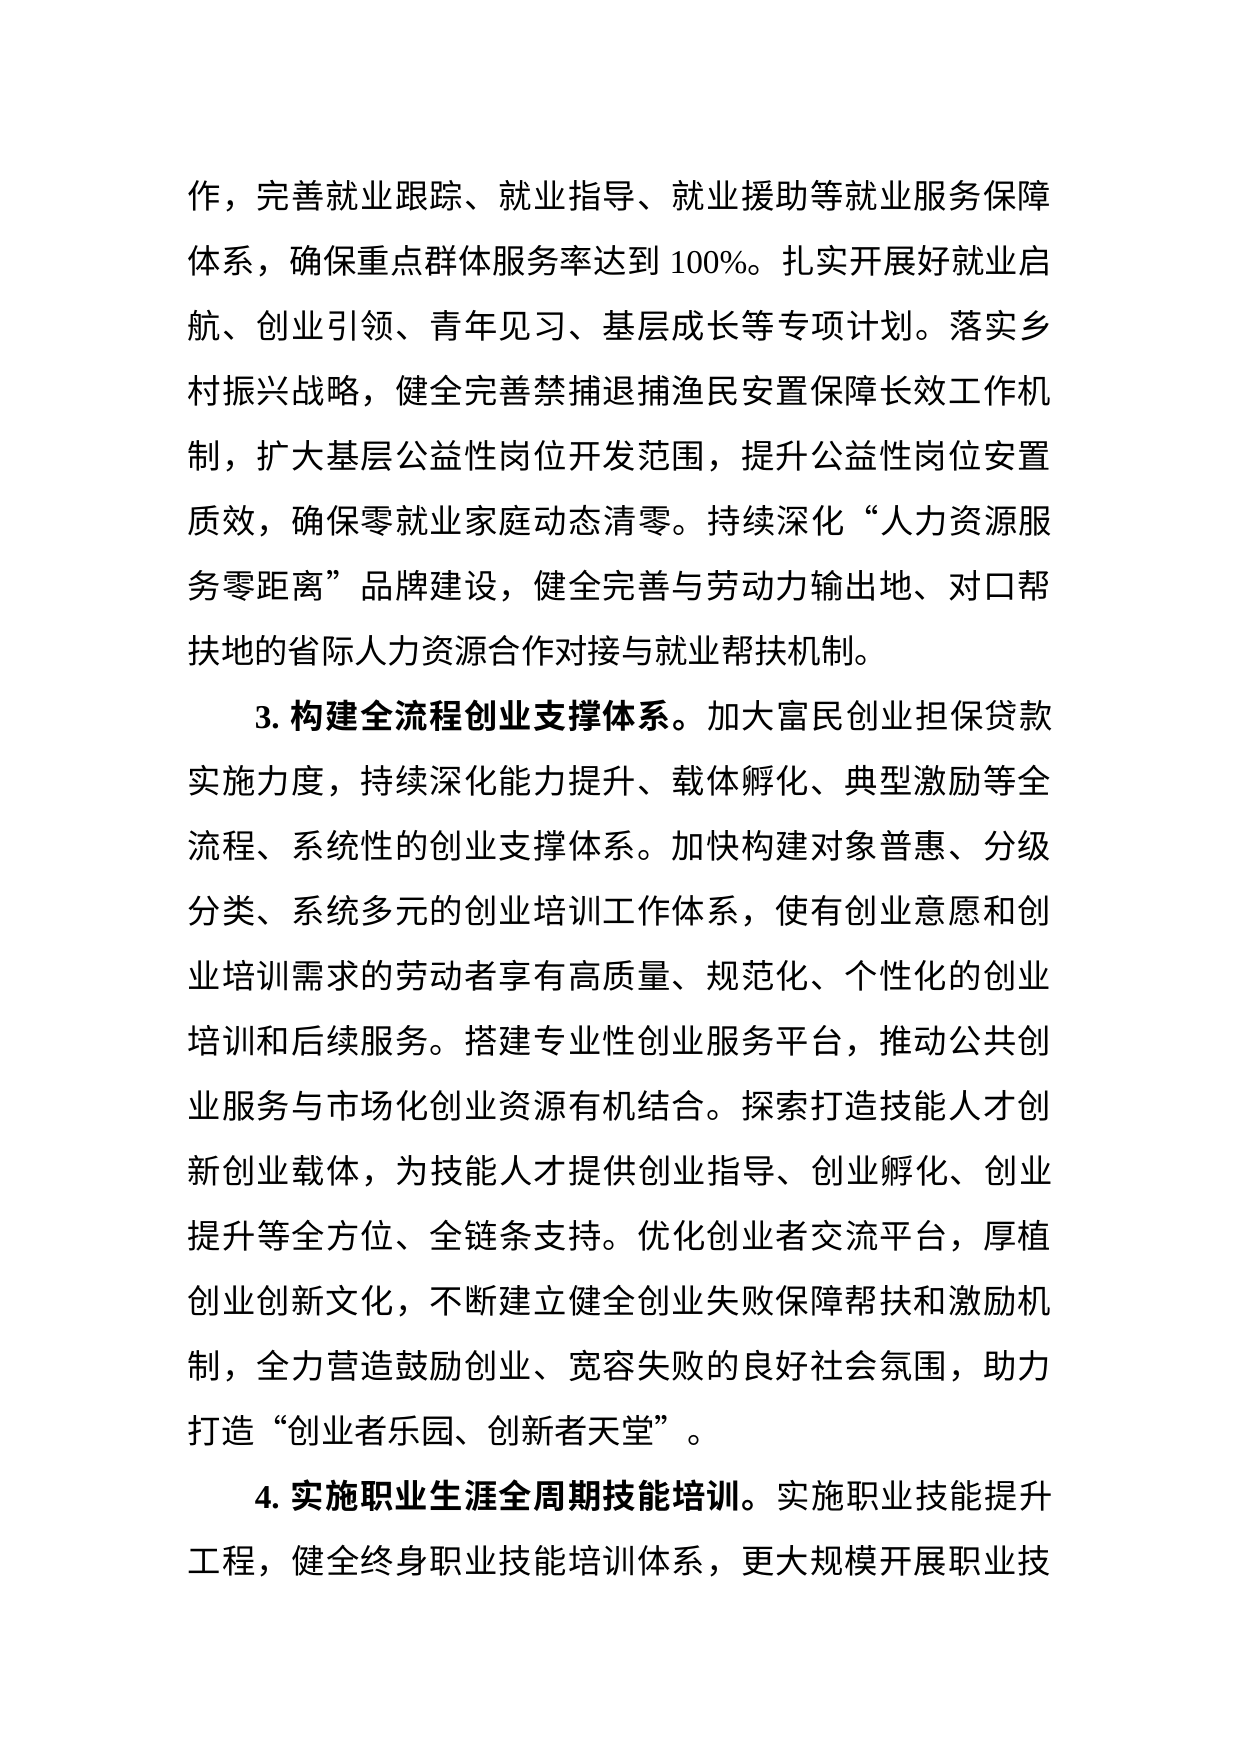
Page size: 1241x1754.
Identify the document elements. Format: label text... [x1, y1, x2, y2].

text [187, 1462, 1053, 1592]
text 3. 构建全流程创业支撑体系。加大富民创业担保贷款实施力度，持续深化能力提升、载体孵化、典型激励等全流程、系统性的创业支撑体系。加快构建对象普惠、分级分类、系统多元的创业培训工作体系，使有创业意愿和创业培训需求的劳动者享有高质量、规范化、个性化的创业培训和后续服务。搭建专业性创业服务平台，推动公共创业服务与市场化创业资源有机结合。探索打造技能人才创新创业载体，为技能人才提供创业指导、创业孵化、创业提升等全方位、全链条支持。优化创业者交流平台，厚植创业创新文化，不断建立健全创业失败保障帮扶和激励机制，全力营造鼓励创业、宽容失败的良好社会氛围，助力打造“创业者乐园、创新者天堂”。 [187, 682, 1053, 1462]
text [187, 162, 1053, 682]
